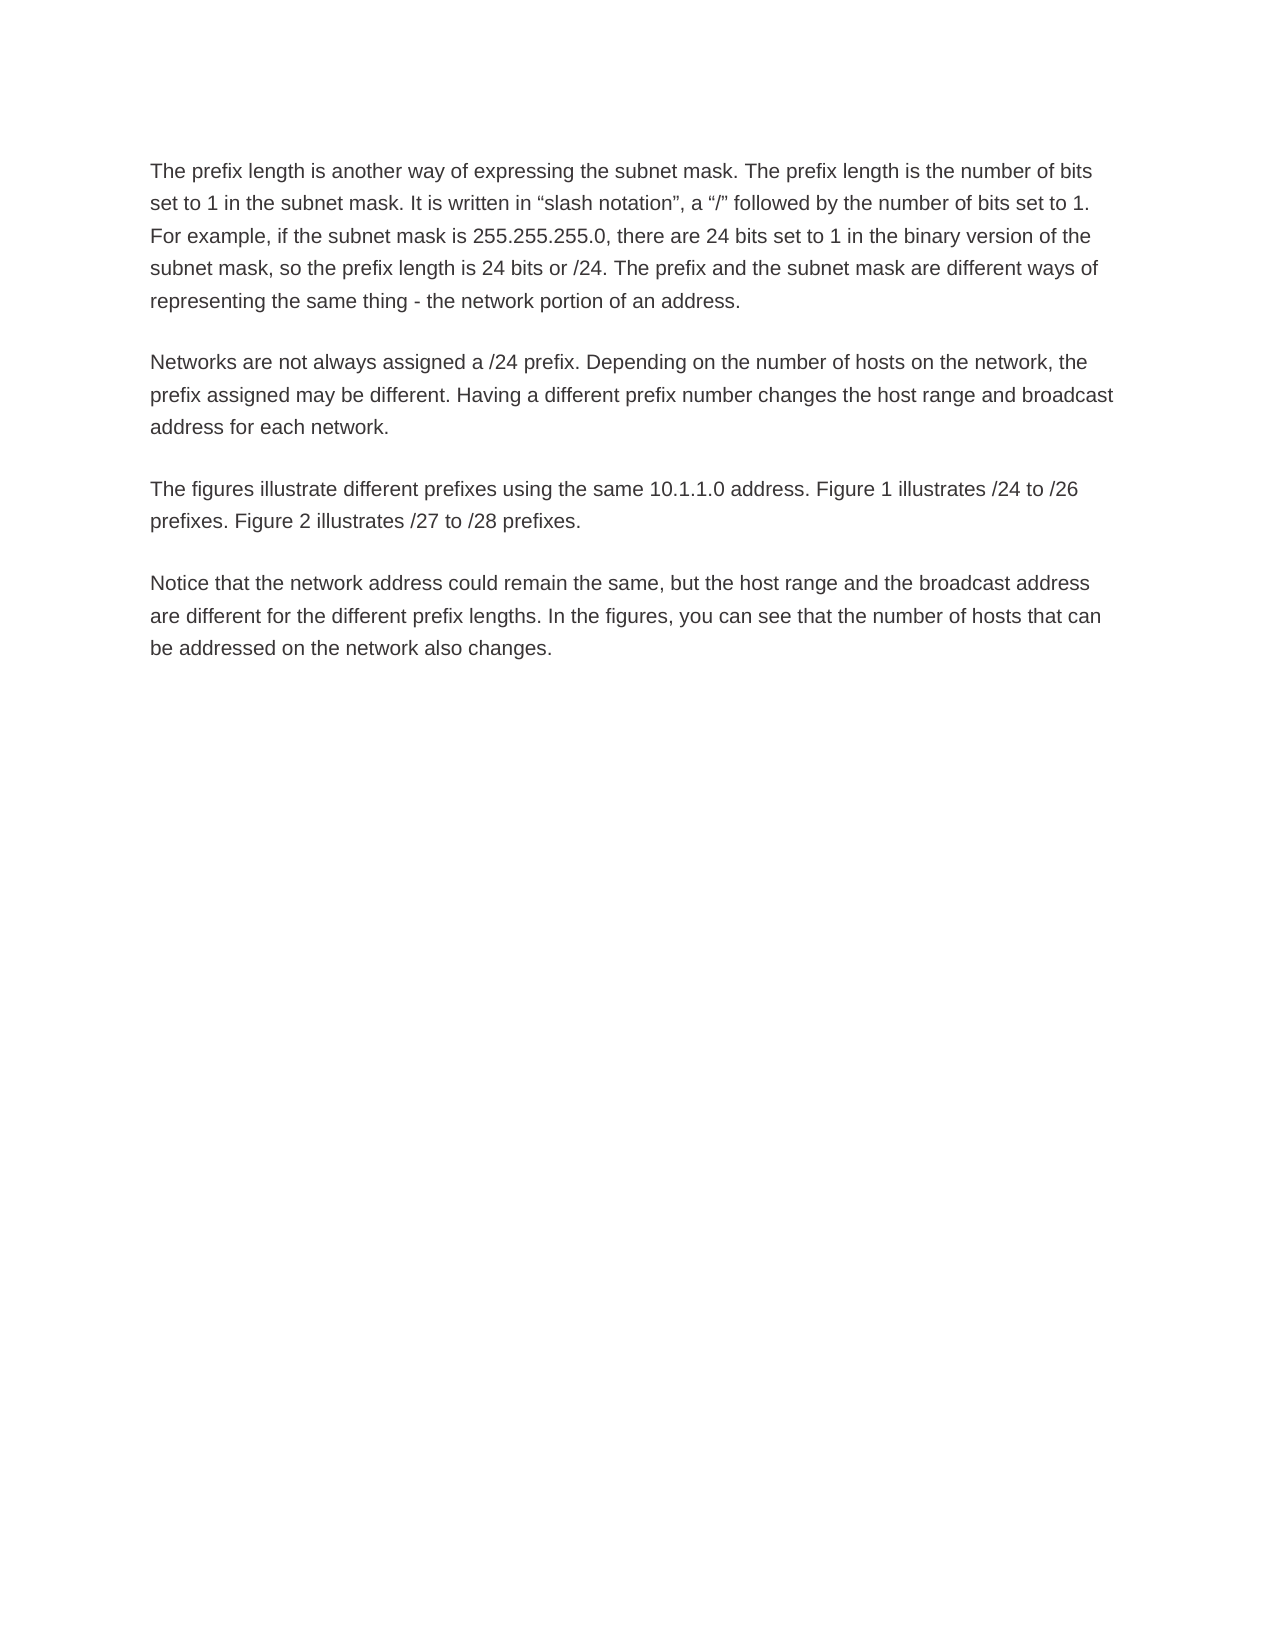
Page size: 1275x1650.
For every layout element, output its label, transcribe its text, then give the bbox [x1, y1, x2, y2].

text Networks are not always assigned a /24 prefix. Depending on the number of hosts on the network, the prefix assigned may be different. Having a different prefix number changes the host range and broadcast address for each network. [150, 342, 1125, 439]
text The figures illustrate different prefixes using the same 10.1.1.0 address. Figure 1 illustrates /24 to /26 prefixes. Figure 2 illustrates /27 to /28 prefixes. [150, 468, 1125, 533]
text Notice that the network address could remain the same, but the host range and the broadcast address are different for the different prefix lengths. In the figures, you can see that the number of hosts that can be addressed on the network also changes. [150, 562, 1125, 660]
text The prefix length is another way of expressing the subnet mask. The prefix length is the number of bits set to 1 in the subnet mask. It is written in “slash notation”, a “/” followed by the number of bits set to 1. For example, if the subnet mask is 255.255.255.0, there are 24 bits set to 1 in the binary version of the subnet mask, so the prefix length is 24 bits or /24. The prefix and the subnet mask are different ways of representing the same thing - the network portion of an address. [150, 150, 1125, 312]
